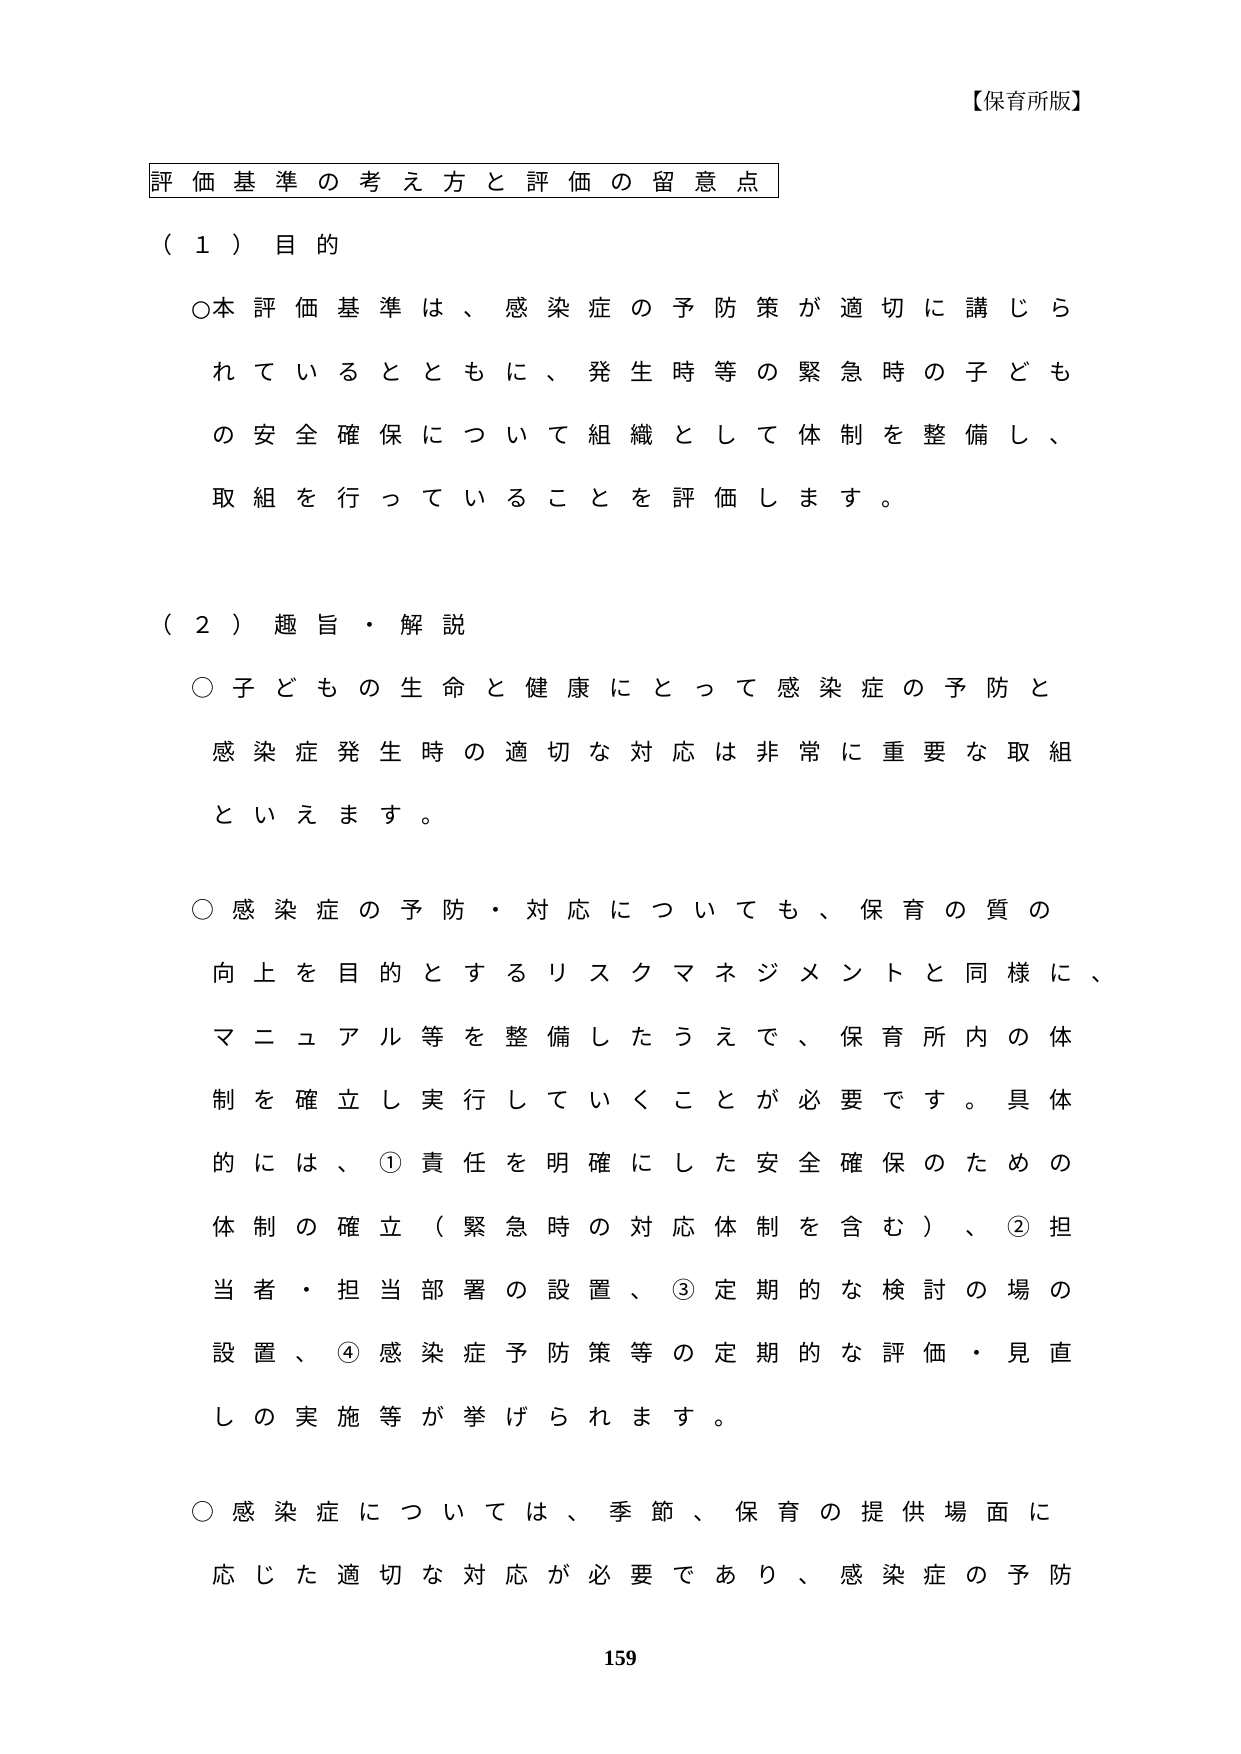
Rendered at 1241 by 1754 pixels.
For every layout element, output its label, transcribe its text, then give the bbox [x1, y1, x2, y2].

text （２）趣旨・解説 [149, 592, 1091, 655]
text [149, 1479, 1091, 1605]
text ○本評価基準は、感染症の予防策が適切に講じられているとともに、発生時等の緊急時の子どもの安全確保について組織として体制を整備し、取組を行っていることを評価します。 [170, 275, 1091, 529]
text 評価基準の考え方と評価の留意点 [149, 149, 1091, 212]
text （１）目的 [149, 212, 1091, 275]
text ○感染症の予防・対応についても、保育の質の向上を目的とするリスクマネジメントと同様に、マニュアル等を整備したうえで、保育所内の体制を確立し実行していくことが必要です。具体的には、①責任を明確にした安全確保のための体制の確立（緊急時の対応体制を含む）、②担当者・担当部署の設置、③定期的な検討の場の設置、④感染症予防策等の定期的な評価・見直しの実施等が挙げられます。 [149, 877, 1091, 1447]
text ○子どもの生命と健康にとって感染症の予防と感染症発生時の適切な対応は非常に重要な取組といえます。 [149, 655, 1091, 845]
